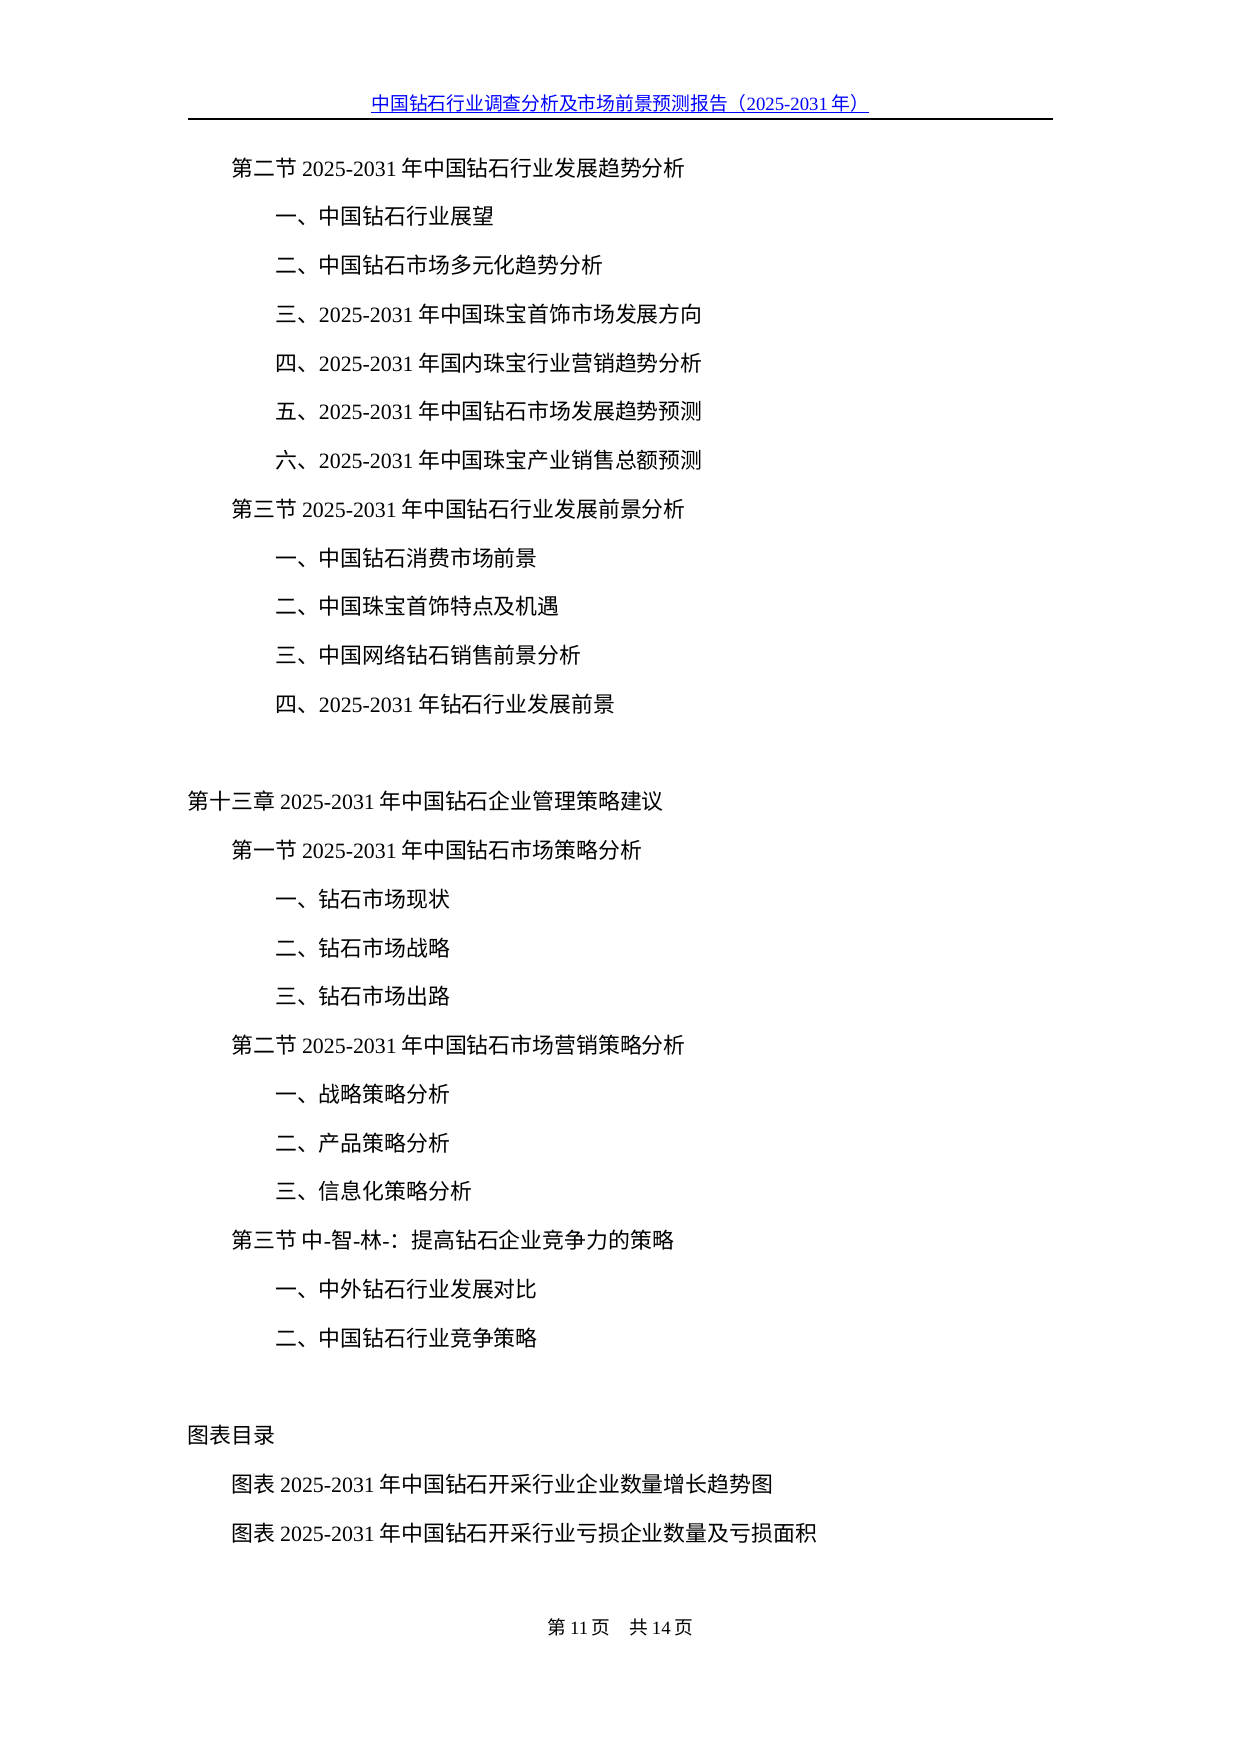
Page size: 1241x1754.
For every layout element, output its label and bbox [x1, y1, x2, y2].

text [187, 150, 1053, 1548]
